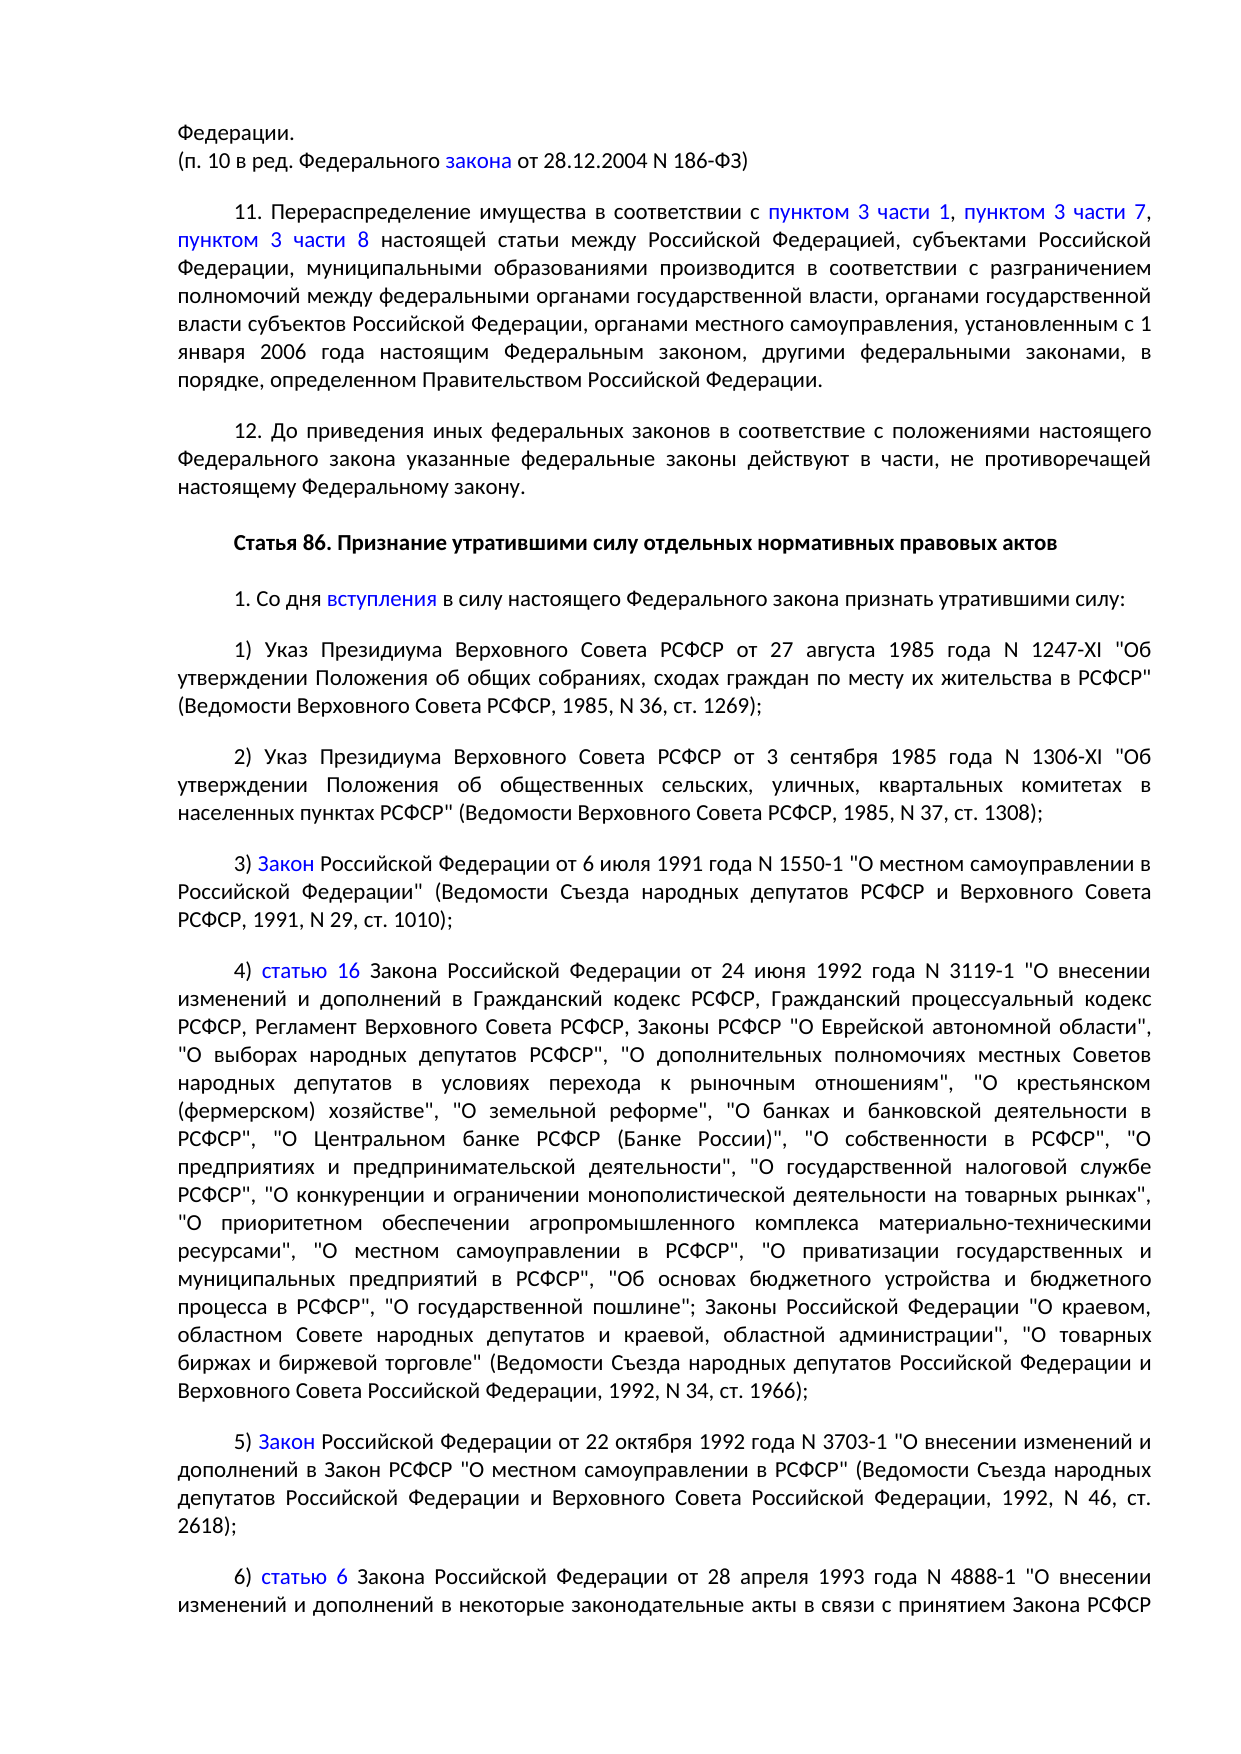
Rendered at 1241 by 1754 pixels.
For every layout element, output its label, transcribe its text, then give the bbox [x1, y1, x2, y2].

text 1. Со дня вступления в силу настоящего Федерального закона признать утратившими силу: [177, 584, 1152, 612]
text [177, 1562, 1152, 1618]
text 2) Указ Президиума Верховного Совета РСФСР от 3 сентября 1985 года N 1306-XI "Об утверждении Положения об общественных сельских, уличных, квартальных комитетах в населенных пунктах РСФСР" (Ведомости Верховного Совета РСФСР, 1985, N 37, ст. 1308); [177, 742, 1152, 826]
text 11. Перераспределение имущества в соответствии с пунктом 3 части 1, пунктом 3 части 7, пунктом 3 части 8 настоящей статьи между Российской Федерацией, субъектами Российской Федерации, муниципальными образованиями производится в соответствии с разграничением полномочий между федеральными органами государственной власти, органами государственной власти субъектов Российской Федерации, органами местного самоуправления, установленным с 1 января 2006 года настоящим Федеральным законом, другими федеральными законами, в порядке, определенном Правительством Российской Федерации. [177, 197, 1152, 393]
text (п. 10 в ред. Федерального закона от 28.12.2004 N 186-ФЗ) [177, 146, 1152, 174]
text 5) Закон Российской Федерации от 22 октября 1992 года N 3703-1 "О внесении изменений и дополнений в Закон РСФСР "О местном самоуправлении в РСФСР" (Ведомости Съезда народных депутатов Российской Федерации и Верховного Совета Российской Федерации, 1992, N 46, ст. 2618); [177, 1427, 1152, 1539]
title Статья 86. Признание утратившими силу отдельных нормативных правовых актов [177, 528, 1152, 556]
text 12. До приведения иных федеральных законов в соответствие с положениями настоящего Федерального закона указанные федеральные законы действуют в части, не противоречащей настоящему Федеральному закону. [177, 416, 1152, 500]
text 1) Указ Президиума Верховного Совета РСФСР от 27 августа 1985 года N 1247-XI "Об утверждении Положения об общих собраниях, сходах граждан по месту их жительства в РСФСР" (Ведомости Верховного Совета РСФСР, 1985, N 36, ст. 1269); [177, 635, 1152, 719]
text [177, 118, 1152, 146]
text 3) Закон Российской Федерации от 6 июля 1991 года N 1550-1 "О местном самоуправлении в Российской Федерации" (Ведомости Съезда народных депутатов РСФСР и Верховного Совета РСФСР, 1991, N 29, ст. 1010); [177, 849, 1152, 933]
text 4) статью 16 Закона Российской Федерации от 24 июня 1992 года N 3119-1 "О внесении изменений и дополнений в Гражданский кодекс РСФСР, Гражданский процессуальный кодекс РСФСР, Регламент Верховного Совета РСФСР, Законы РСФСР "О Еврейской автономной области", "О выборах народных депутатов РСФСР", "О дополнительных полномочиях местных Советов народных депутатов в условиях перехода к рыночным отношениям", "О крестьянском (фермерском) хозяйстве", "О земельной реформе", "О банках и банковской деятельности в РСФСР", "О Центральном банке РСФСР (Банке России)", "О собственности в РСФСР", "О предприятиях и предпринимательской деятельности", "О государственной налоговой службе РСФСР", "О конкуренции и ограничении монополистической деятельности на товарных рынках", "О приоритетном обеспечении агропромышленного комплекса материально-техническими ресурсами", "О местном самоуправлении в РСФСР", "О приватизации государственных и муниципальных предприятий в РСФСР", "Об основах бюджетного устройства и бюджетного процесса в РСФСР", "О государственной пошлине"; Законы Российской Федерации "О краевом, областном Совете народных депутатов и краевой, областной администрации", "О товарных биржах и биржевой торговле" (Ведомости Съезда народных депутатов Российской Федерации и Верховного Совета Российской Федерации, 1992, N 34, ст. 1966); [177, 956, 1152, 1404]
